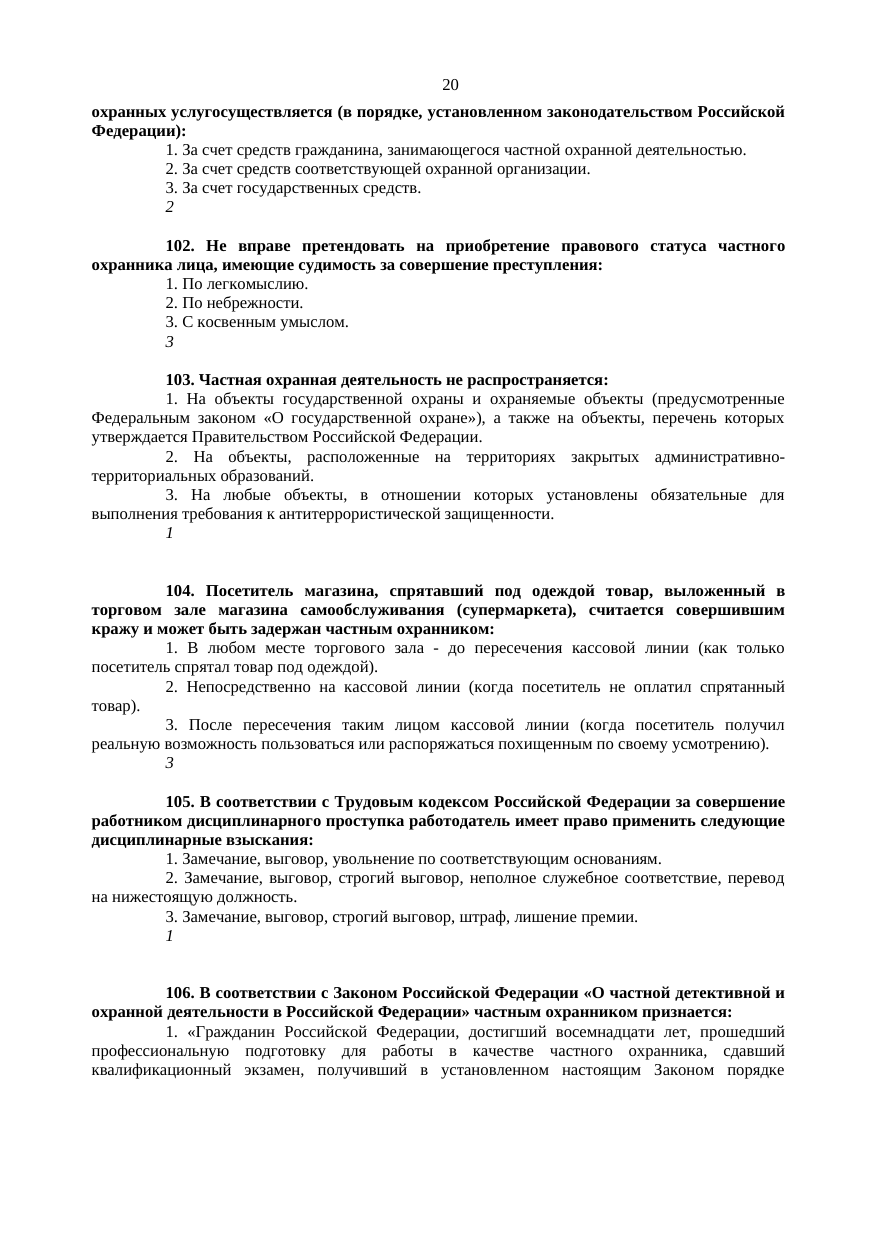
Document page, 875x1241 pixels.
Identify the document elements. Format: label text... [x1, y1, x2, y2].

text 1 [91, 523, 786, 542]
text 1. На объекты государственной охраны и охраняемые объекты (предусмотренные Федеральным законом «О государственной охране»), а также на объекты, перечень которых утверждается Правительством Российской Федерации. [91, 389, 786, 446]
text 1. В любом месте торгового зала - до пересечения кассовой линии (как только посетитель спрятал товар под одеждой). [91, 638, 786, 676]
text 1. За счет средств гражданина, занимающегося частной охранной деятельностью. [91, 140, 786, 159]
text 3. За счет государственных средств. [91, 178, 786, 197]
text 3 [91, 753, 786, 791]
text 3. Замечание, выговор, строгий выговор, штраф, лишение премии. [91, 906, 786, 926]
text 2 [91, 197, 786, 216]
text 3. После пересечения таким лицом кассовой линии (когда посетитель получил реальную возможность пользоваться или распоряжаться похищенным по своему усмотрению). [91, 715, 786, 753]
text 104. Посетитель магазина, спрятавший под одеждой товар, выложенный в торговом зале магазина самообслуживания (супермаркета), считается совершившим кражу и может быть задержан частным охранником: [91, 581, 786, 638]
text 1 [91, 926, 786, 964]
text 1. Замечание, выговор, увольнение по соответствующим основаниям. [91, 849, 786, 868]
text 105. В соответствии с Трудовым кодексом Российской Федерации за совершение работником дисциплинарного проступка работодатель имеет право применить следующие дисциплинарные взыскания: [91, 791, 786, 849]
text 2. На объекты, расположенные на территориях закрытых административно-территориальных образований. [91, 446, 786, 485]
text 106. В соответствии с Законом Российской Федерации «О частной детективной и охранной деятельности в Российской Федерации» частным охранником признается: [91, 983, 786, 1021]
text 103. Частная охранная деятельность не распространяется: [91, 370, 786, 389]
text 3. На любые объекты, в отношении которых установлены обязательные для выполнения требования к антитеррористической защищенности. [91, 485, 786, 523]
text 2. Замечание, выговор, строгий выговор, неполное служебное соответствие, перевод на нижестоящую должность. [91, 868, 786, 906]
text 2. За счет средств соответствующей охранной организации. [91, 159, 786, 178]
text 2. По небрежности. [91, 293, 786, 312]
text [91, 1021, 786, 1079]
text 1. По легкомыслию. [91, 274, 786, 293]
text 2. Непосредственно на кассовой линии (когда посетитель не оплатил спрятанный товар). [91, 676, 786, 715]
text 3. С косвенным умыслом. [91, 312, 786, 331]
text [91, 101, 786, 140]
text 102. Не вправе претендовать на приобретение правового статуса частного охранника лица, имеющие судимость за совершение преступления: [91, 236, 786, 274]
text 3 [91, 331, 786, 351]
